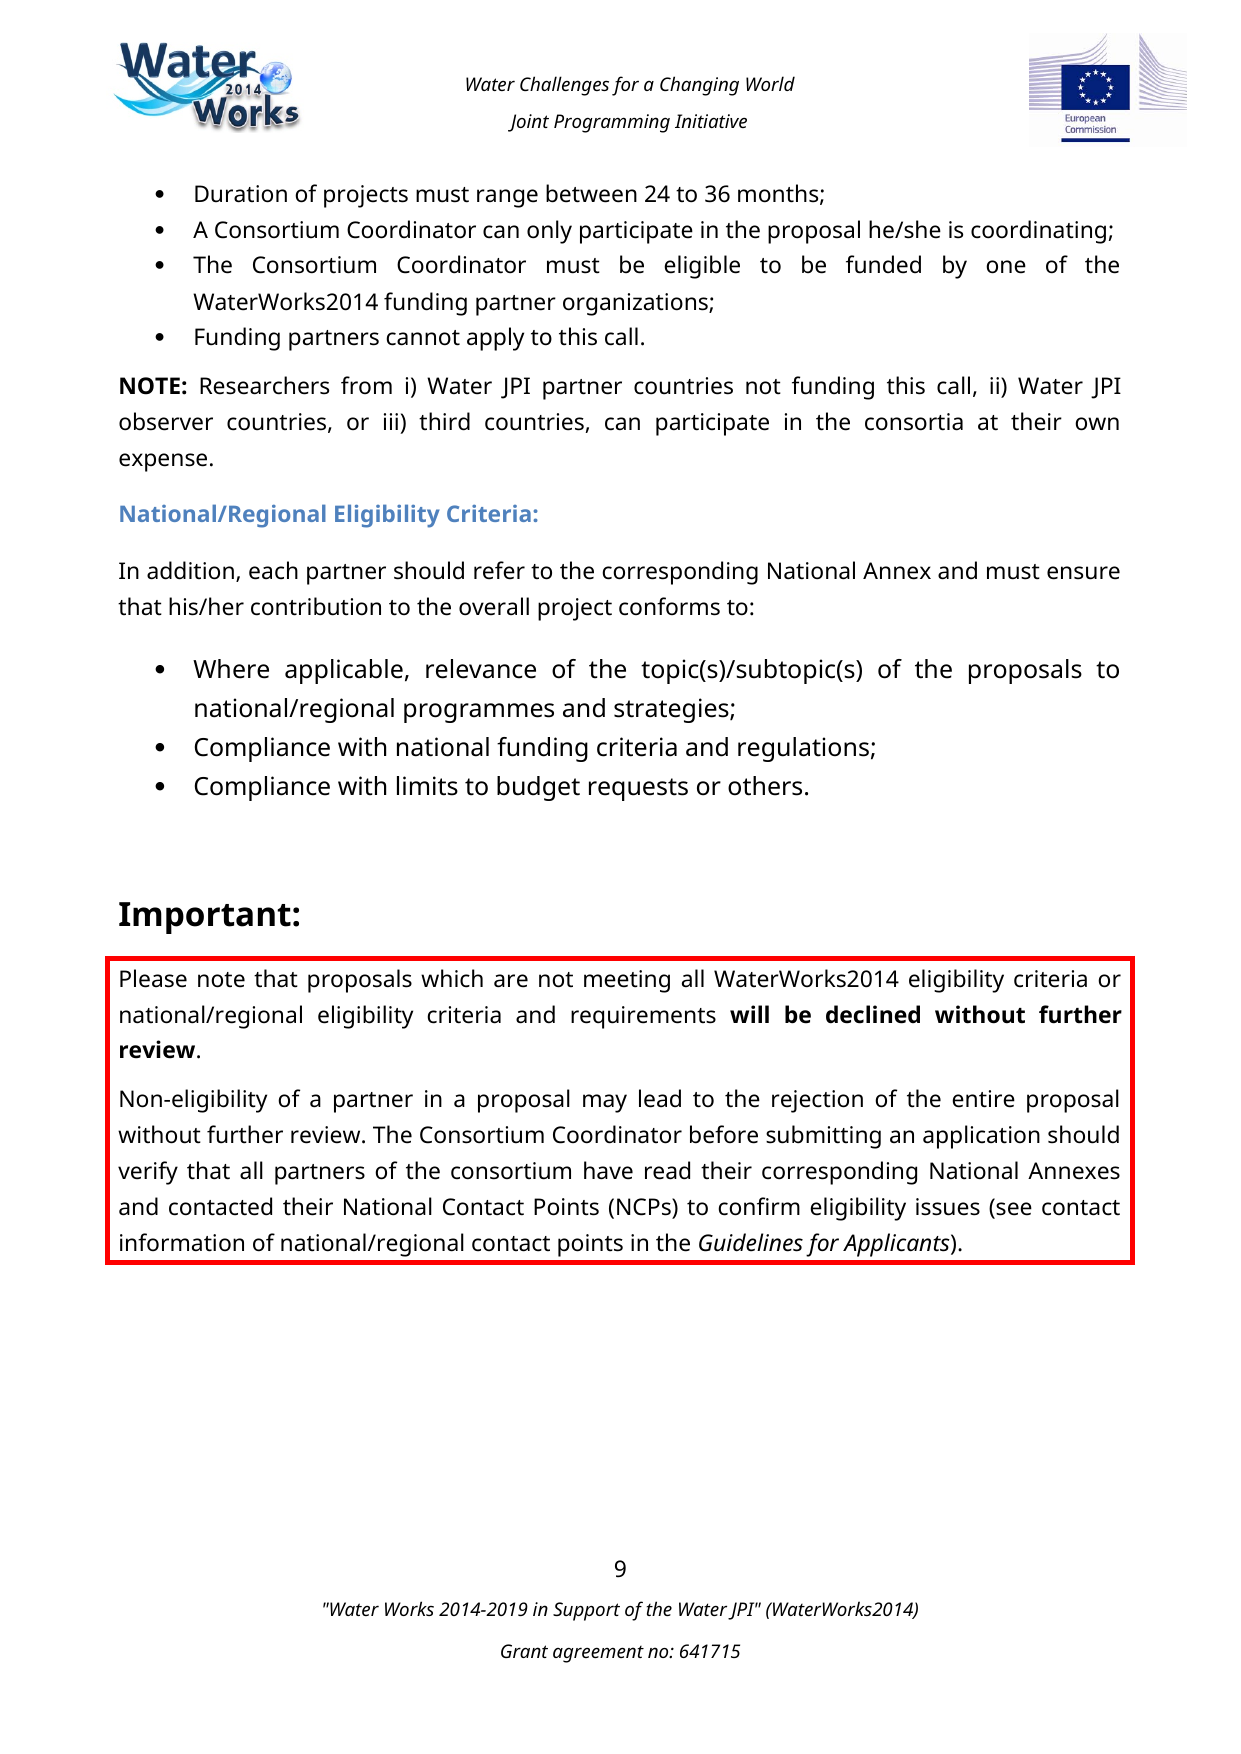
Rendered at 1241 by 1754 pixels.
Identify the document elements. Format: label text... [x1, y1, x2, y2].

text Please note that proposals which are not meeting all WaterWorks2014 eligibility criteria or national/regional eligibility criteria and requirements will be declined without further review. [110, 961, 1130, 1066]
list Compliance with limits to budget requests or others. [156, 769, 1122, 803]
list Funding partners cannot apply to this call. [156, 321, 1122, 353]
list Duration of projects must range between 24 to 36 months; [156, 178, 1122, 209]
list Where applicable, relevance of the topic(s)/subtopic(s) of the proposals to national/regional programmes and strategies; [156, 652, 1122, 725]
picture [1029, 33, 1187, 147]
text Important: [118, 891, 1122, 937]
subtitle National/Regional Eligibility Criteria: [118, 498, 1122, 530]
list Compliance with national funding criteria and regulations; [156, 730, 1122, 764]
text In addition, each partner should refer to the corresponding National Annex and must ensure that his/her contribution to the overall project conforms to: [118, 555, 1122, 622]
text NOTE: Researchers from i) Water JPI partner countries not funding this call, ii) Water JPI observer countries, or iii) third countries, can participate in the consortia at their own expense. [118, 370, 1122, 473]
list The Consortium Coordinator must be eligible to be funded by one of the WaterWorks2014 funding partner organizations; [156, 249, 1122, 317]
list A Consortium Coordinator can only participate in the proposal he/she is coordinating; [156, 213, 1122, 245]
text Non-eligibility of a partner in a proposal may lead to the rejection of the entire proposal without further review. The Consortium Coordinator before submitting an application should verify that all partners of the consortium have read their corresponding National Annexes and contacted their National Contact Points (NCPs) to confirm eligibility issues (see contact information of national/regional contact points in the Guidelines for Applicants). [110, 1076, 1130, 1260]
picture [106, 31, 310, 133]
